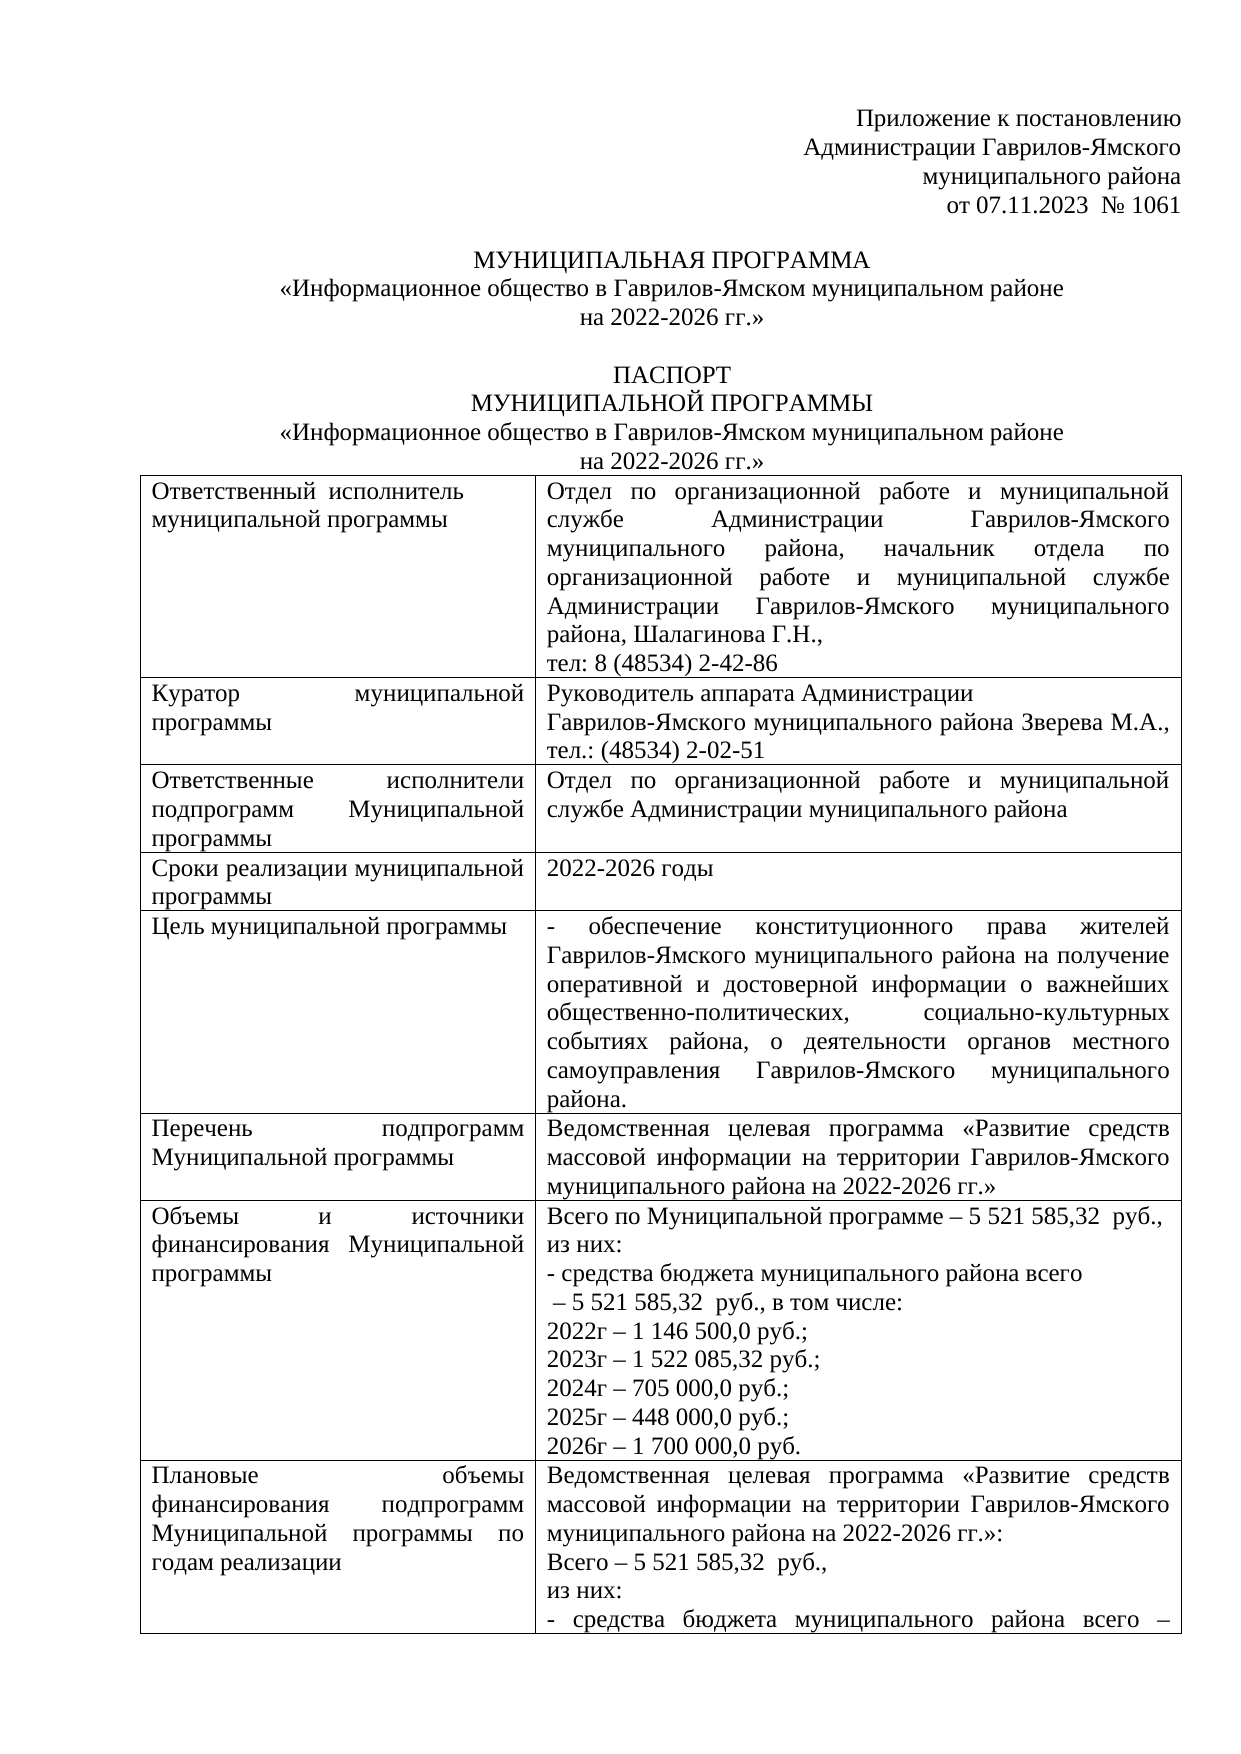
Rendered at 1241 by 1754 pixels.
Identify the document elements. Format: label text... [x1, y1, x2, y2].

table_cell Всего по Муниципальной программе – 5 521 585,32 руб., из них: - средства бюджета муниципального района всего – 5 521 585,32 руб., в том числе: 2022г – 1 146 500,0 руб.; 2023г – 1 522 085,32 руб.; 2024г – 705 000,0 руб.; 2025г – 448 000,0 руб.; 2026г – 1 700 000,0 руб. [536, 1201, 1181, 1459]
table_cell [536, 1461, 1181, 1633]
table_cell Ответственные исполнители подпрограмм Муниципальной программы [141, 765, 535, 852]
text «Информационное общество в Гаврилов-Ямском муниципальном районе [162, 273, 1181, 302]
table_cell Руководитель аппарата Администрации Гаврилов-Ямского муниципального района Зверева М.А., тел.: (48534) 2-02-51 [536, 678, 1181, 764]
table_cell Ведомственная целевая программа «Развитие средств массовой информации на территории Гаврилов-Ямского муниципального района на 2022-2026 гг.» [536, 1114, 1181, 1200]
table_cell - обеспечение конституционного права жителей Гаврилов-Ямского муниципального района на получение оперативной и достоверной информации о важнейших общественно-политических, социально-культурных событиях района, о деятельности органов местного самоуправления Гаврилов-Ямского муниципального района. [536, 911, 1181, 1112]
table_cell Объемы и источники финансирования Муниципальной программы [141, 1201, 535, 1459]
text ПАСПОРТ [162, 360, 1181, 388]
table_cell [141, 1461, 535, 1633]
text Приложение к постановлению [162, 103, 1181, 132]
table_header Отдел по организационной работе и муниципальной службе Администрации Гаврилов-Ямского муниципального района, начальник отдела по организационной работе и муниципальной службе Администрации Гаврилов-Ямского муниципального района, Шалагинова Г.Н., тел: 8 (48534) 2-42-86 [536, 476, 1181, 677]
text муниципального района [162, 161, 1181, 190]
text «Информационное общество в Гаврилов-Ямском муниципальном районе [162, 417, 1181, 446]
table_cell Сроки реализации муниципальной программы [141, 853, 535, 910]
table_cell Цель муниципальной программы [141, 911, 535, 1112]
text Администрации Гаврилов-Ямского [162, 132, 1181, 161]
table_cell 2022-2026 годы [536, 853, 1181, 910]
text на 2022-2026 гг.» [162, 302, 1181, 331]
table_cell Отдел по организационной работе и муниципальной службе Администрации муниципального района [536, 765, 1181, 852]
text от 07.11.2023 № 1061 [162, 190, 1181, 218]
text МУНИЦИПАЛЬНОЙ ПРОГРАММЫ [162, 388, 1181, 417]
table_cell Перечень подпрограмм Муниципальной программы [141, 1114, 535, 1200]
text на 2022-2026 гг.» [162, 446, 1181, 475]
table_header Ответственный исполнитель муниципальной программы [141, 476, 535, 677]
text МУНИЦИПАЛЬНАЯ ПРОГРАММА [162, 245, 1181, 273]
table_cell Куратор муниципальной программы [141, 678, 535, 764]
